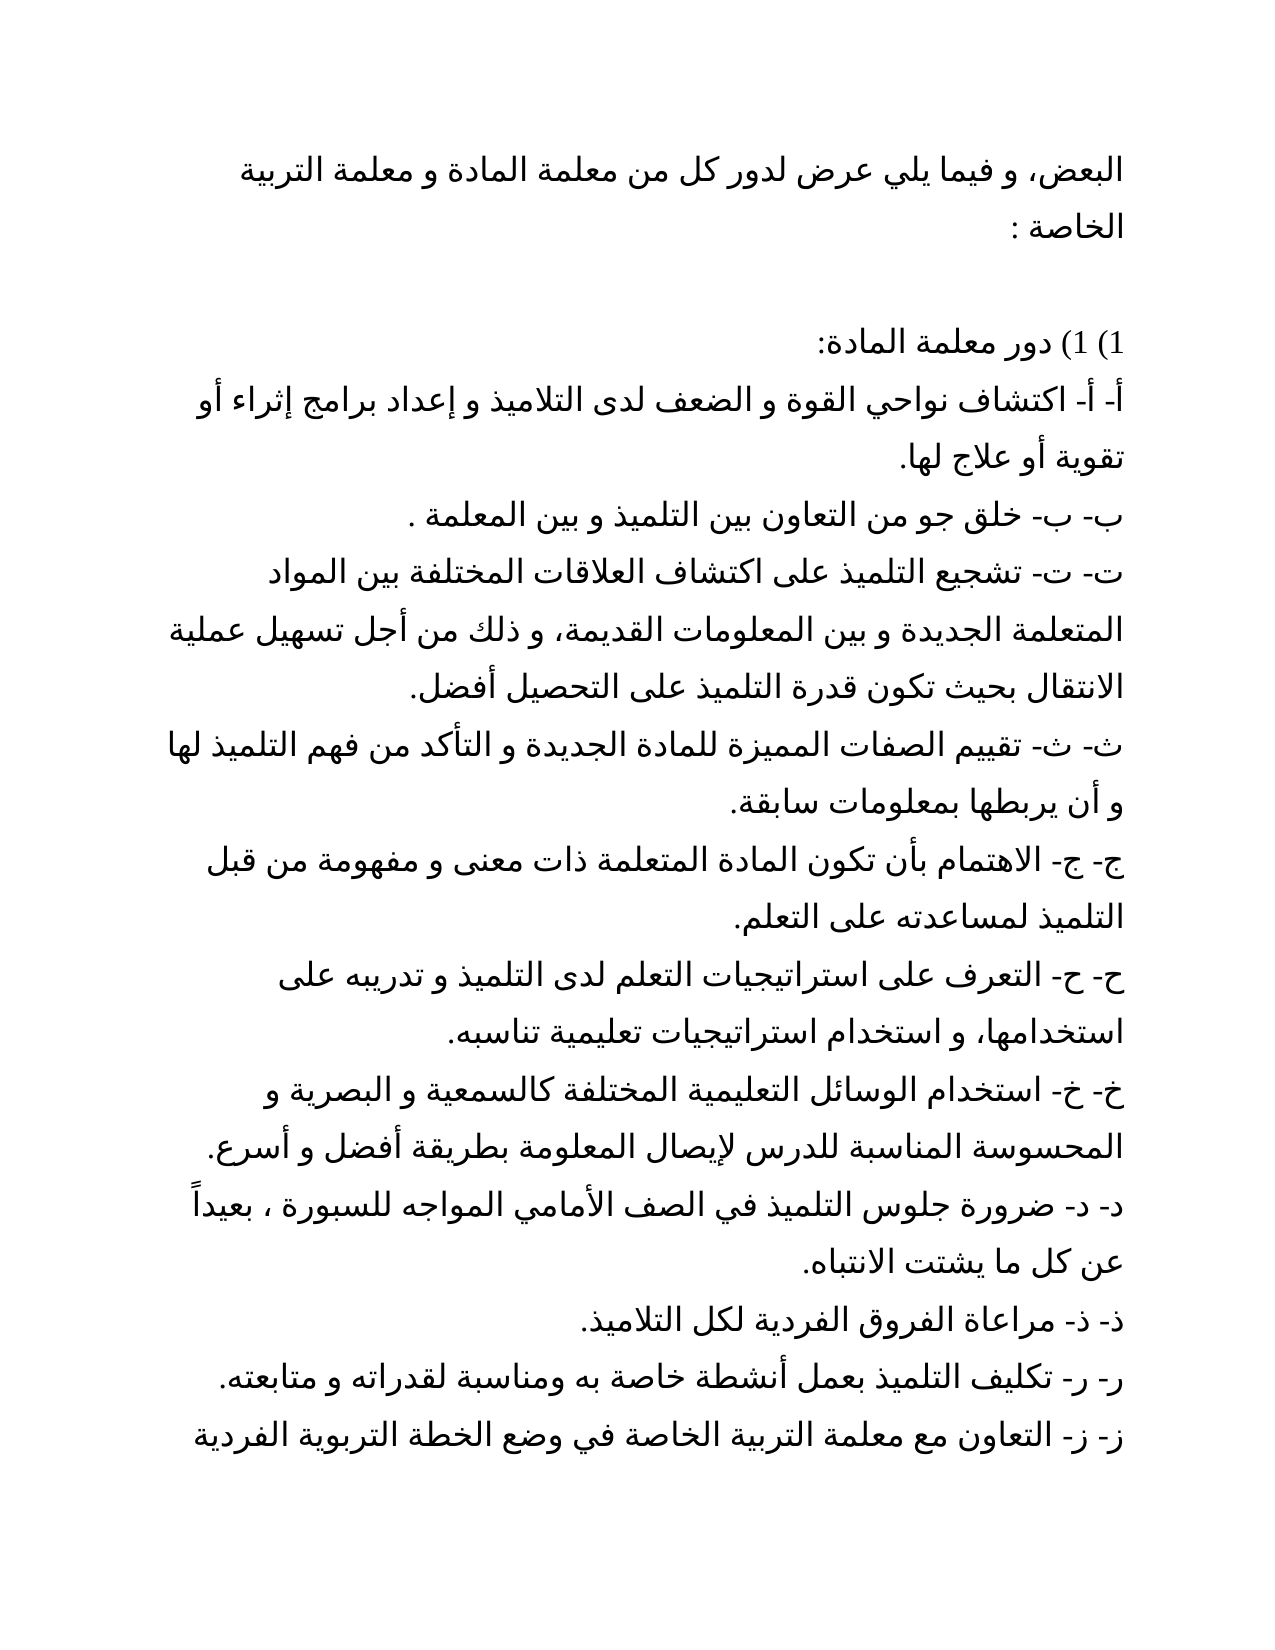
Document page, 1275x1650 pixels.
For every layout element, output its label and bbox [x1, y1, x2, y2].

text [150, 150, 1125, 1453]
